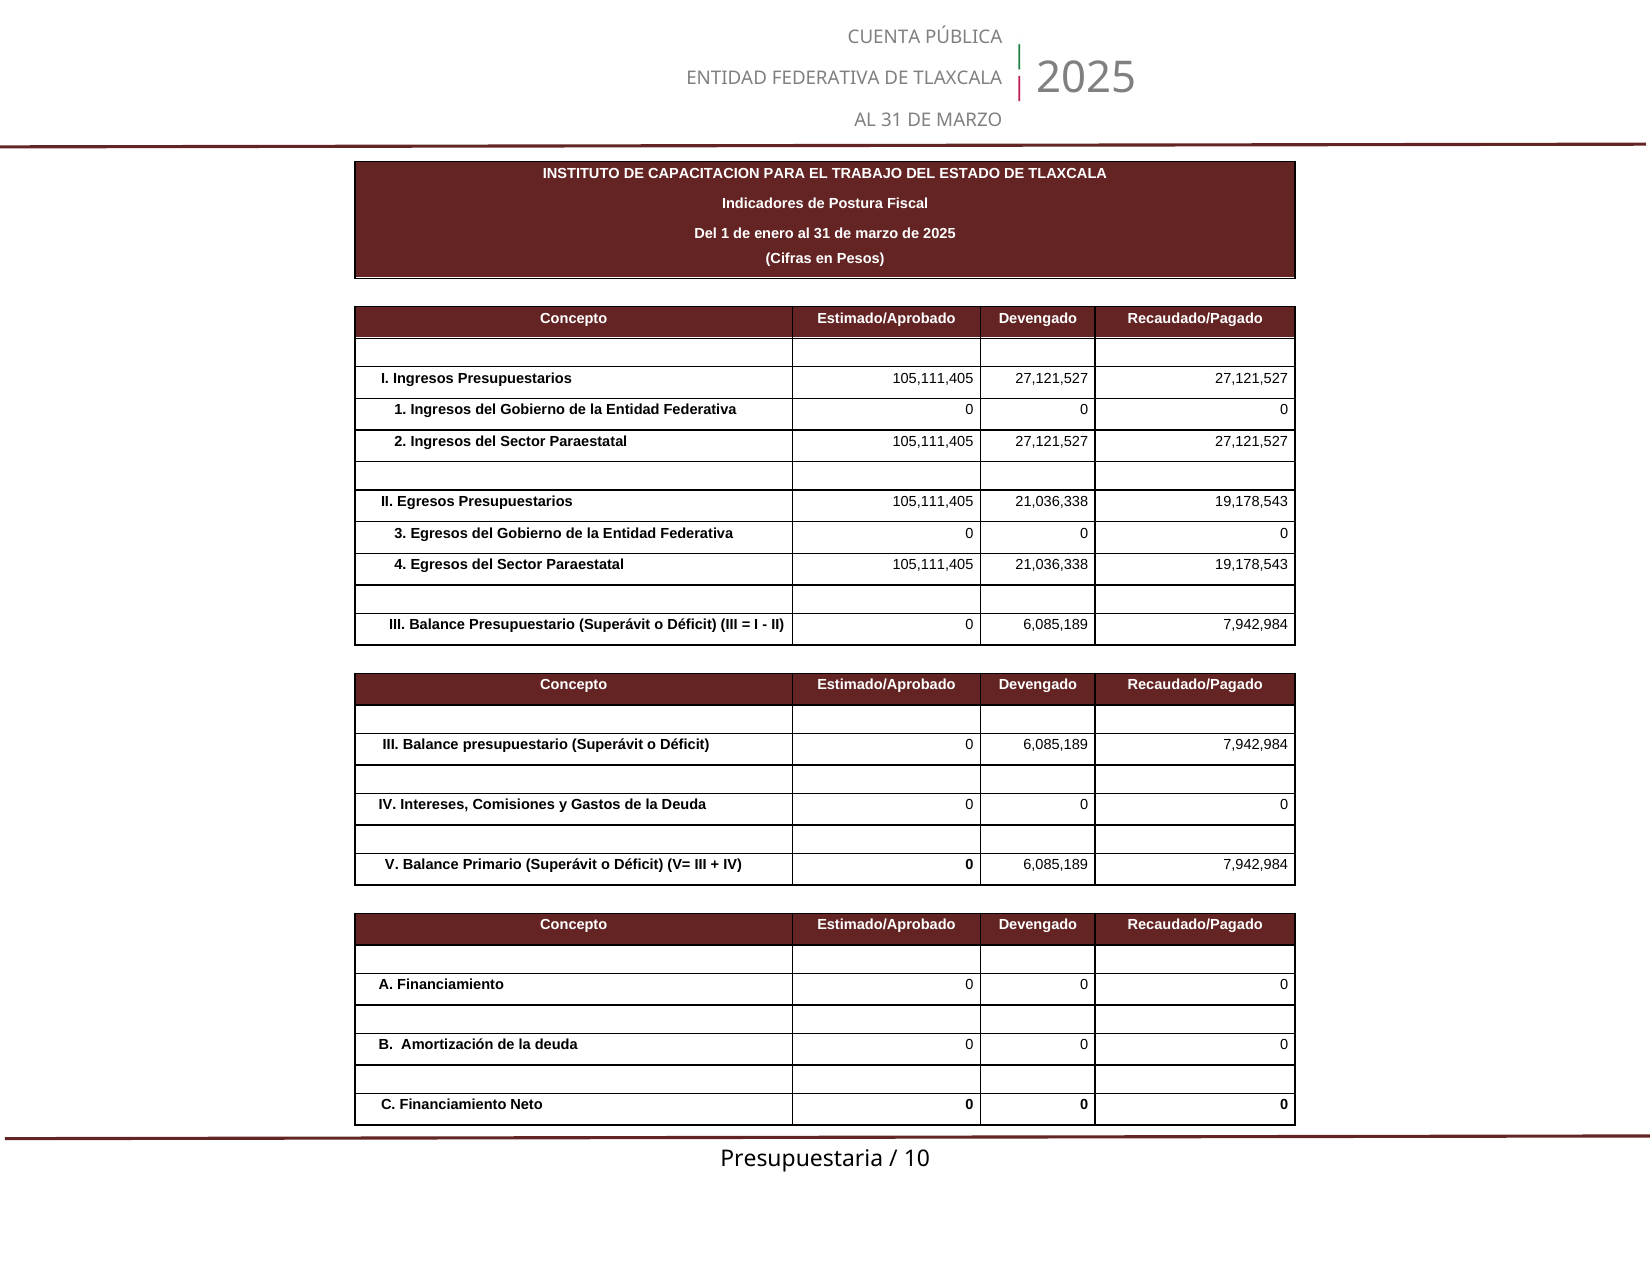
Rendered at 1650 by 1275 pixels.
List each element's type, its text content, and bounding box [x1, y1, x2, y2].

table_cell [793, 462, 980, 489]
table_cell Devengado [981, 674, 1094, 704]
table_cell 105,111,405 [793, 367, 980, 397]
table_cell [1096, 706, 1294, 732]
table_cell 0 [793, 974, 980, 1004]
table_cell 7,942,984 [1096, 734, 1294, 764]
table_cell IV. Intereses, Comisiones y Gastos de la Deuda [356, 794, 792, 824]
table_cell 19,178,543 [1096, 554, 1294, 584]
table_cell Estimado/Aprobado [793, 914, 980, 944]
table_cell [792, 886, 981, 912]
table_cell Concepto [356, 914, 792, 944]
table_cell [374, 339, 792, 366]
table_cell [374, 1066, 792, 1092]
table_cell [792, 646, 981, 672]
table_cell 7,942,984 [1096, 854, 1294, 884]
table_cell 0 [793, 399, 980, 429]
table_cell II. Egresos Presupuestarios [374, 491, 792, 521]
table_cell [374, 706, 792, 732]
table_cell Devengado [981, 307, 1094, 337]
table_cell [355, 279, 373, 306]
table_cell 4. Egresos del Sector Paraestatal [356, 554, 792, 584]
table_cell [356, 462, 373, 489]
table_cell 0 [1096, 522, 1294, 552]
table_cell [981, 1006, 1094, 1032]
table_cell 0 [981, 1094, 1094, 1124]
table_cell 0 [793, 522, 980, 552]
table_cell [374, 766, 792, 792]
table_cell [356, 614, 373, 644]
table_cell [1096, 586, 1294, 612]
table_cell [356, 1006, 373, 1032]
table_cell III. Balance Presupuestario (Superávit o Déficit) (III = I - II) [374, 614, 792, 644]
table_cell [356, 946, 373, 972]
table_cell [356, 826, 373, 852]
table_cell [1096, 1006, 1294, 1032]
table_cell 0 [793, 734, 980, 764]
table_cell [792, 279, 981, 306]
table_cell 6,085,189 [981, 614, 1094, 644]
table_cell [793, 339, 980, 366]
table_cell 0 [793, 1094, 980, 1124]
table_header INSTITUTO DE CAPACITACION PARA EL TRABAJO DEL ESTADO DE TLAXCALA [356, 162, 1294, 192]
table_cell 0 [1096, 1034, 1294, 1064]
table_cell B. Amortización de la deuda [356, 1034, 792, 1064]
table_cell [1096, 826, 1294, 852]
table_cell 105,111,405 [793, 491, 980, 521]
table_cell 0 [981, 974, 1094, 1004]
table_cell 0 [981, 399, 1094, 429]
table_cell 0 [981, 794, 1094, 824]
table_cell V. Balance Primario (Superávit o Déficit) (V= III + IV) [374, 854, 792, 884]
table_cell 21,036,338 [981, 491, 1094, 521]
table_cell I. Ingresos Presupuestarios [374, 367, 792, 397]
table_cell [356, 586, 373, 612]
table_cell 0 [1096, 399, 1294, 429]
table_cell [356, 339, 373, 366]
table_cell [374, 1006, 792, 1032]
table_cell [1095, 279, 1295, 306]
table_cell Estimado/Aprobado [793, 307, 980, 337]
table_cell [356, 854, 373, 884]
table_cell 0 [793, 794, 980, 824]
table_cell 27,121,527 [1096, 367, 1294, 397]
table_cell [374, 462, 792, 489]
table_cell [1096, 946, 1294, 972]
table_cell [793, 706, 980, 732]
table_cell 27,121,527 [981, 431, 1094, 461]
table_cell [981, 279, 1095, 306]
table_cell Del 1 de enero al 31 de marzo de 2025 (Cifras en Pesos) [356, 223, 1294, 277]
table_cell [374, 646, 792, 672]
table_cell [981, 339, 1094, 366]
table_cell 0 [793, 614, 980, 644]
table_cell [981, 462, 1094, 489]
table_cell [1096, 462, 1294, 489]
table_cell [374, 586, 792, 612]
table_cell [374, 946, 792, 972]
table_cell 1. Ingresos del Gobierno de la Entidad Federativa [356, 399, 792, 429]
table_cell [1096, 1066, 1294, 1092]
table_cell Indicadores de Postura Fiscal [356, 192, 1294, 223]
picture [1014, 35, 1030, 104]
table_cell [356, 1094, 373, 1124]
table_cell 21,036,338 [981, 554, 1094, 584]
table_cell [356, 1066, 373, 1092]
table_cell [1096, 339, 1294, 366]
table_cell 27,121,527 [1096, 431, 1294, 461]
table_cell 0 [793, 1034, 980, 1064]
table_cell [793, 586, 980, 612]
table_cell [356, 766, 373, 792]
table_cell 19,178,543 [1096, 491, 1294, 521]
table_cell [374, 886, 792, 912]
table_cell 0 [981, 522, 1094, 552]
table_cell [374, 279, 792, 306]
table_cell 0 [1096, 1094, 1294, 1124]
table_cell 0 [981, 1034, 1094, 1064]
table_cell III. Balance presupuestario (Superávit o Déficit) [356, 734, 792, 764]
table_cell Concepto [356, 307, 792, 337]
table_cell C. Financiamiento Neto [374, 1094, 792, 1124]
table_cell 2. Ingresos del Sector Paraestatal [356, 431, 792, 461]
table_cell [1095, 646, 1295, 672]
table_cell Recaudado/Pagado [1096, 307, 1294, 337]
table_cell 105,111,405 [793, 431, 980, 461]
table_cell [355, 646, 373, 672]
table_cell [981, 706, 1094, 732]
table_cell A. Financiamiento [356, 974, 792, 1004]
table_cell [981, 946, 1094, 972]
table_cell [356, 367, 373, 397]
table_cell 0 [1096, 974, 1294, 1004]
table_cell 3. Egresos del Gobierno de la Entidad Federativa [356, 522, 792, 552]
table_cell [374, 826, 792, 852]
table_cell [793, 946, 980, 972]
table_cell [356, 491, 373, 521]
table_cell [1095, 886, 1295, 912]
table_cell 27,121,527 [981, 367, 1094, 397]
table_cell [1096, 766, 1294, 792]
table_cell [981, 1066, 1094, 1092]
table_cell [356, 706, 373, 732]
table_cell 0 [793, 854, 980, 884]
table_cell [793, 1066, 980, 1092]
table_cell [793, 766, 980, 792]
table_cell Recaudado/Pagado [1096, 914, 1294, 944]
table_cell [793, 1006, 980, 1032]
table_cell [981, 766, 1094, 792]
table_cell [981, 886, 1095, 912]
table_cell Concepto [356, 674, 792, 704]
table_cell 0 [1096, 794, 1294, 824]
table_cell Estimado/Aprobado [793, 674, 980, 704]
table_cell 6,085,189 [981, 734, 1094, 764]
table_cell 6,085,189 [981, 854, 1094, 884]
table_cell [981, 586, 1094, 612]
table_cell Recaudado/Pagado [1096, 674, 1294, 704]
table_cell [981, 646, 1095, 672]
table_cell [793, 826, 980, 852]
table_cell 105,111,405 [793, 554, 980, 584]
table_cell [981, 826, 1094, 852]
table_cell 7,942,984 [1096, 614, 1294, 644]
table_cell Devengado [981, 914, 1094, 944]
table_cell [355, 886, 373, 912]
